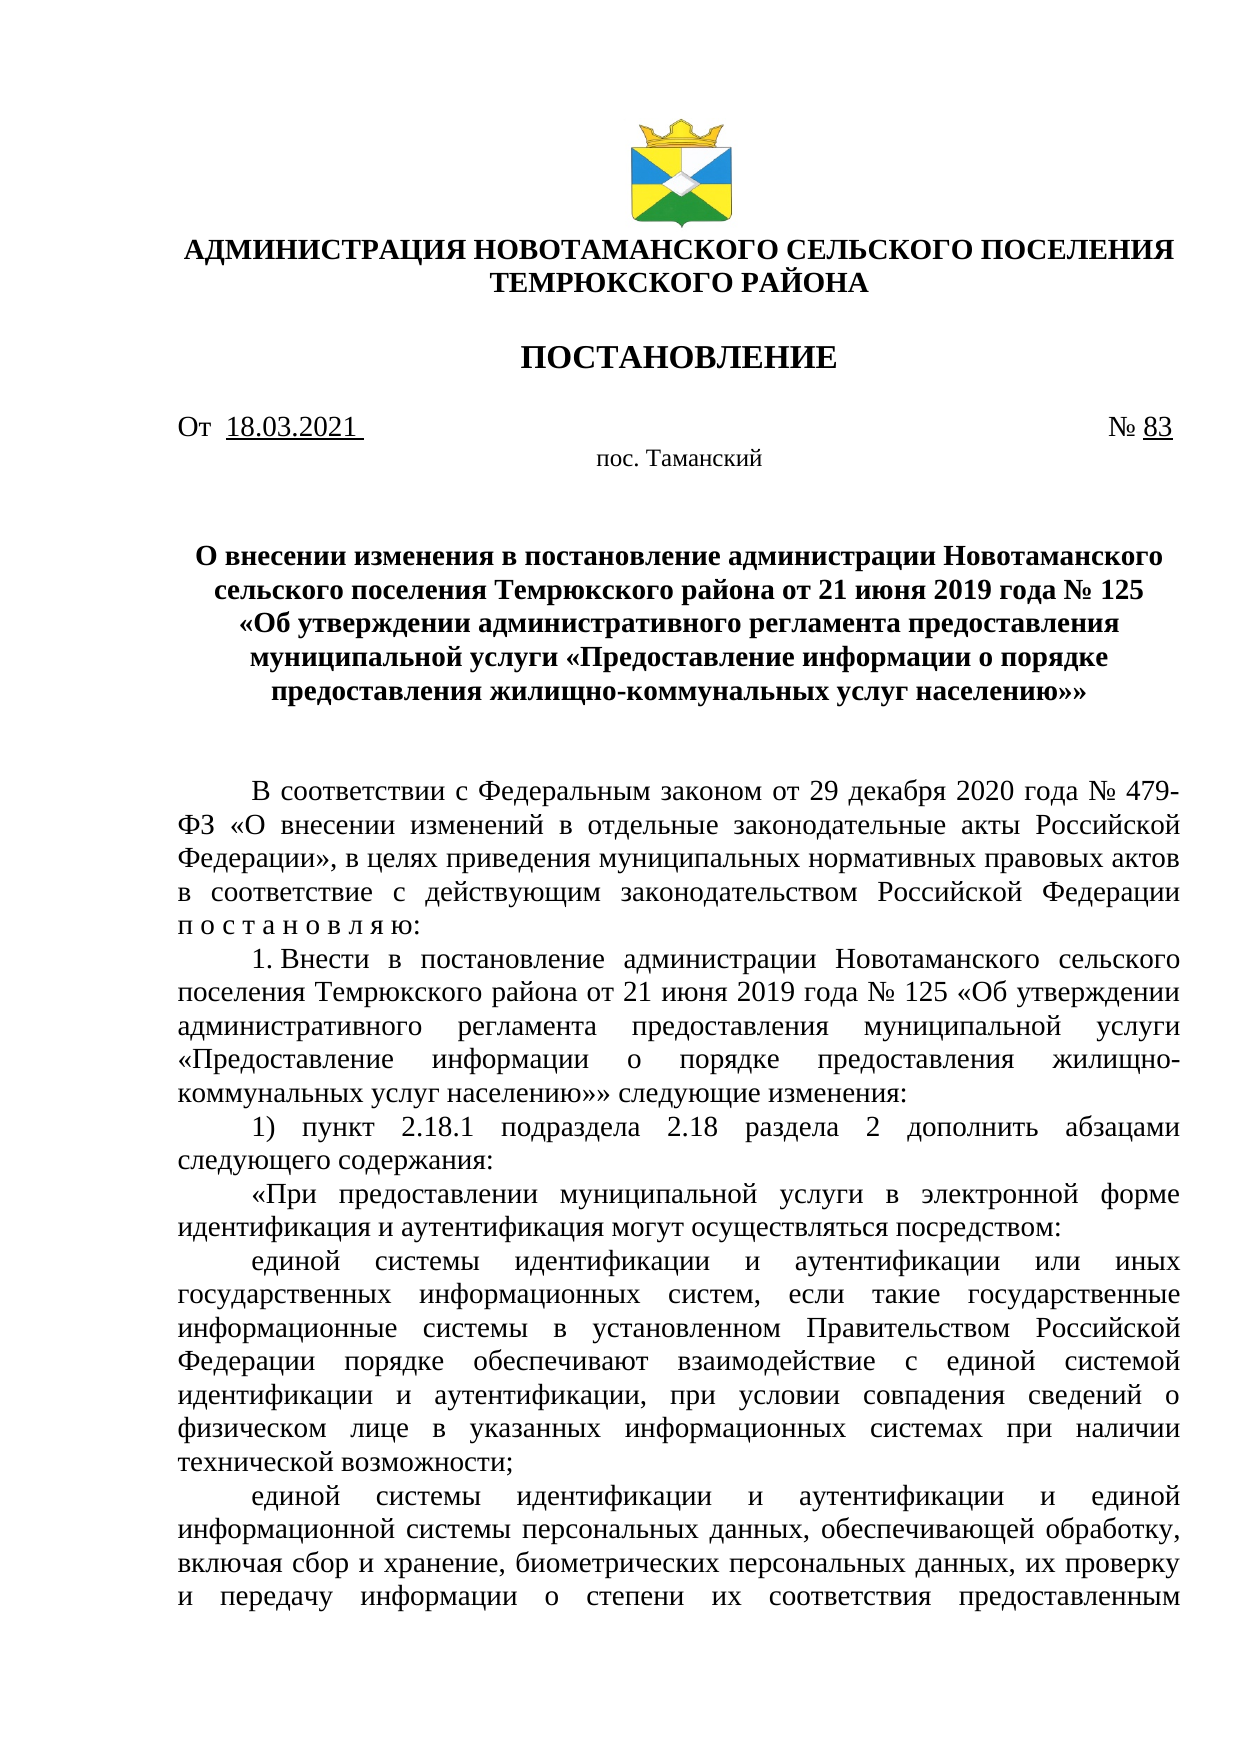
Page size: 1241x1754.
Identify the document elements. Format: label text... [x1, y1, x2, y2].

text «Об утверждении административного регламента предоставления муниципальной услуги «Предоставление информации о порядке предоставления жилищно-коммунальных услуг населению»» [177, 606, 1181, 706]
text 1) пункт 2.18.1 подраздела 2.18 раздела 2 дополнить абзацами следующего содержания: [177, 1109, 1181, 1176]
text АДМИНИСТРАЦИЯ НОВОТАМАНСКОГО СЕЛЬСКОГО ПОСЕЛЕНИЯ [177, 232, 1181, 265]
text О внесении изменения в постановление администрации Новотаманского сельского поселения Темрюкского района от 21 июня 2019 года № 125 [177, 538, 1181, 606]
text «При предоставлении муниципальной услуги в электронной форме идентификация и аутентификация могут осуществляться посредством: [177, 1176, 1181, 1243]
picture [614, 118, 744, 232]
subtitle ПОСТАНОВЛЕНИЕ [177, 337, 1181, 376]
text пос. Таманский [177, 443, 1181, 471]
text От 18.03.2021 № 83 [177, 409, 1181, 443]
subtitle ТЕМРЮКСКОГО РАЙОНА [177, 265, 1181, 299]
text В соответствии с Федеральным законом от 29 декабря 2020 года № 479-ФЗ «О внесении изменений в отдельные законодательные акты Российской Федерации», в целях приведения муниципальных нормативных правовых актов в соответствие с действующим законодательством Российской Федерации п о с т а н о в л я ю: [177, 773, 1181, 941]
text единой системы идентификации и аутентификации или иных государственных информационных систем, если такие государственные информационные системы в установленном Правительством Российской Федерации порядке обеспечивают взаимодействие с единой системой идентификации и аутентификации, при условии совпадения сведений о физическом лице в указанных информационных системах при наличии технической возможности; [177, 1243, 1181, 1478]
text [177, 1478, 1181, 1612]
text 1. Внести в постановление администрации Новотаманского сельского поселения Темрюкского района от 21 июня 2019 года № 125 «Об утверждении административного регламента предоставления муниципальной услуги «Предоставление информации о порядке предоставления жилищно-коммунальных услуг населению»» следующие изменения: [177, 941, 1181, 1109]
